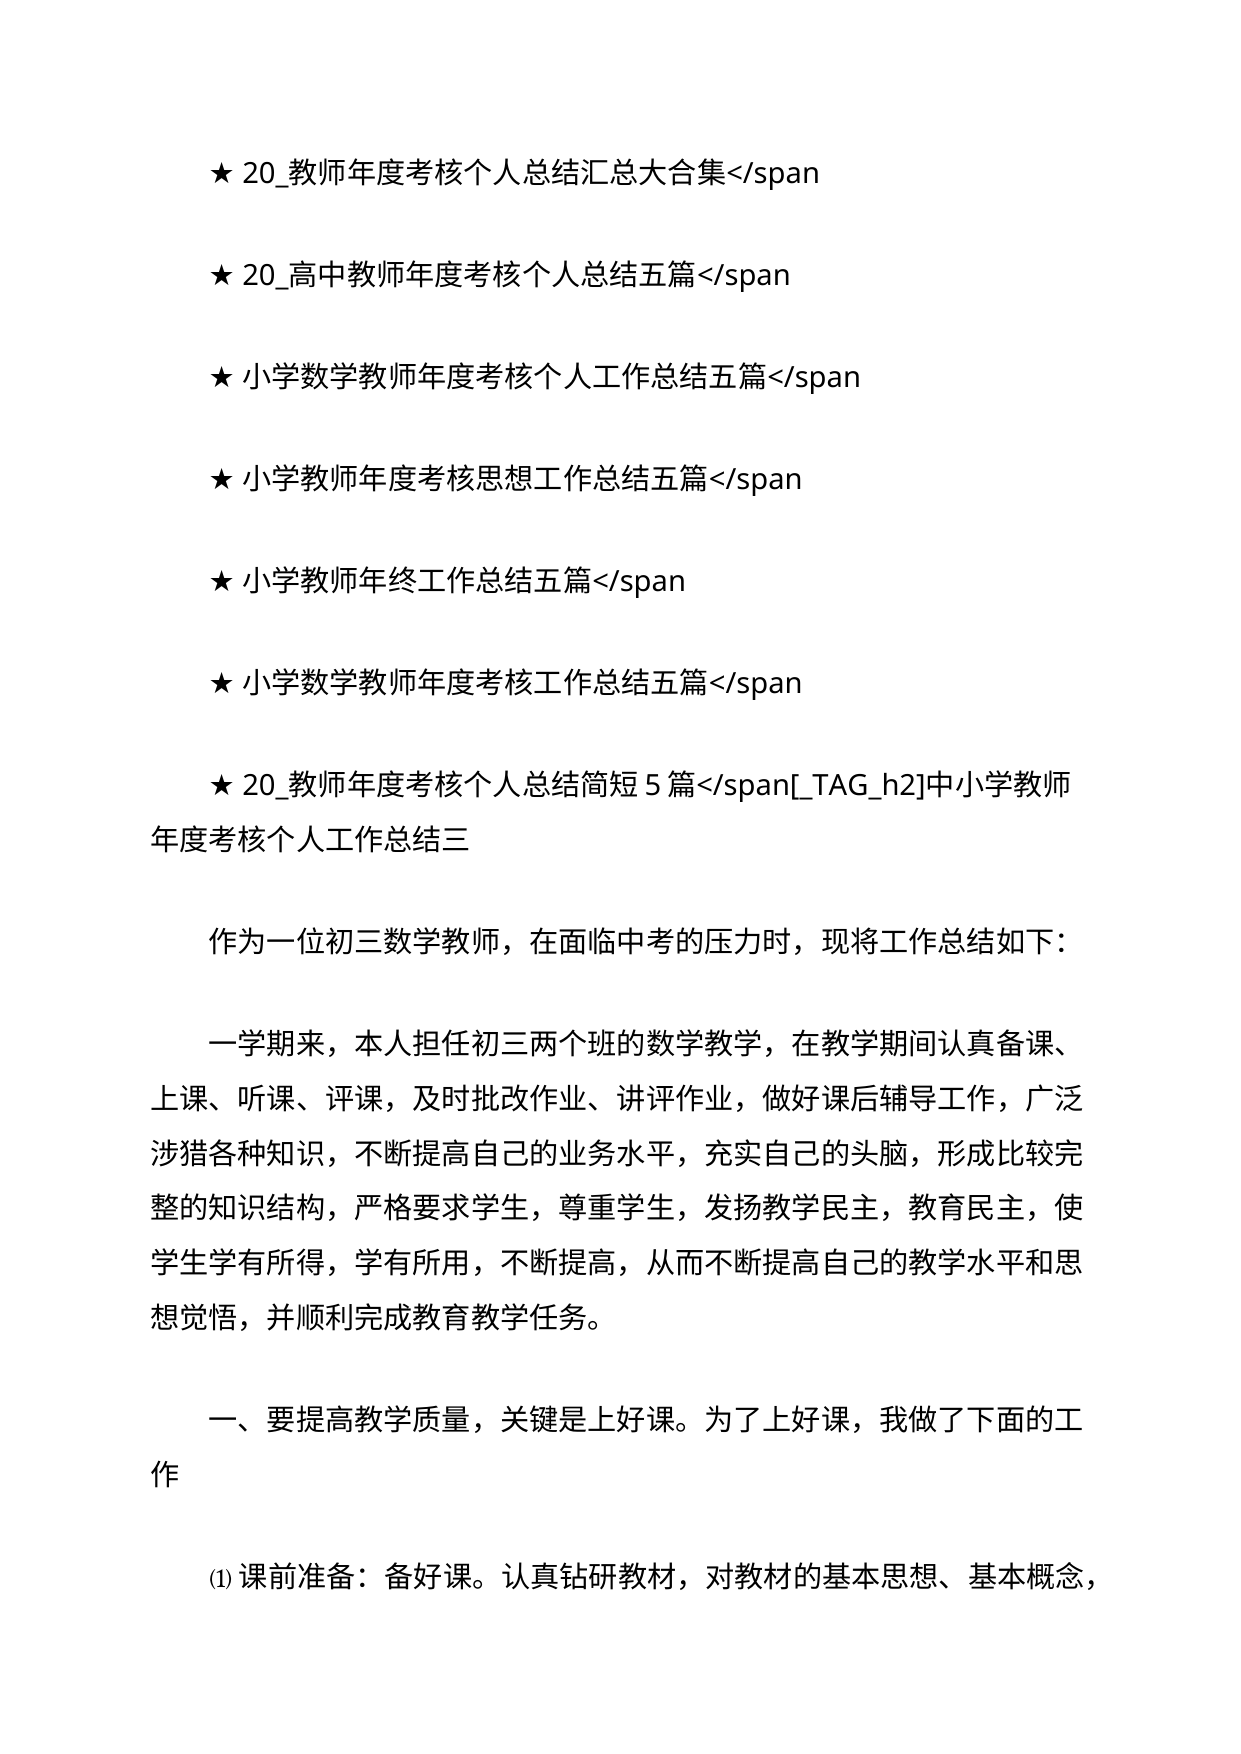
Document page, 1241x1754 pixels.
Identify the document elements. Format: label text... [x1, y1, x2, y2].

text 一、要提高教学质量，关键是上好课。为了上好课，我做了下面的工作 [150, 1397, 1090, 1494]
text ★ 小学数学教师年度考核工作总结五篇</span [150, 660, 1090, 702]
text ★ 小学教师年度考核思想工作总结五篇</span [150, 456, 1090, 498]
text ★ 小学教师年终工作总结五篇</span [150, 558, 1090, 600]
text ★ 20_教师年度考核个人总结汇总大合集</span [150, 150, 1090, 192]
text 作为一位初三数学教师，在面临中考的压力时，现将工作总结如下： [150, 919, 1090, 961]
text ★ 20_教师年度考核个人总结简短5篇</span[_TAG_h2]中小学教师年度考核个人工作总结三 [150, 762, 1090, 859]
text ★ 20_高中教师年度考核个人总结五篇</span [150, 252, 1090, 294]
text 一学期来，本人担任初三两个班的数学教学，在教学期间认真备课、上课、听课、评课，及时批改作业、讲评作业，做好课后辅导工作，广泛涉猎各种知识，不断提高自己的业务水平，充实自己的头脑，形成比较完整的知识结构，严格要求学生，尊重学生，发扬教学民主，教育民主，使学生学有所得，学有所用，不断提高，从而不断提高自己的教学水平和思想觉悟，并顺利完成教育教学任务。 [150, 1020, 1090, 1337]
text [150, 1553, 1090, 1596]
text ★ 小学数学教师年度考核个人工作总结五篇</span [150, 354, 1090, 396]
